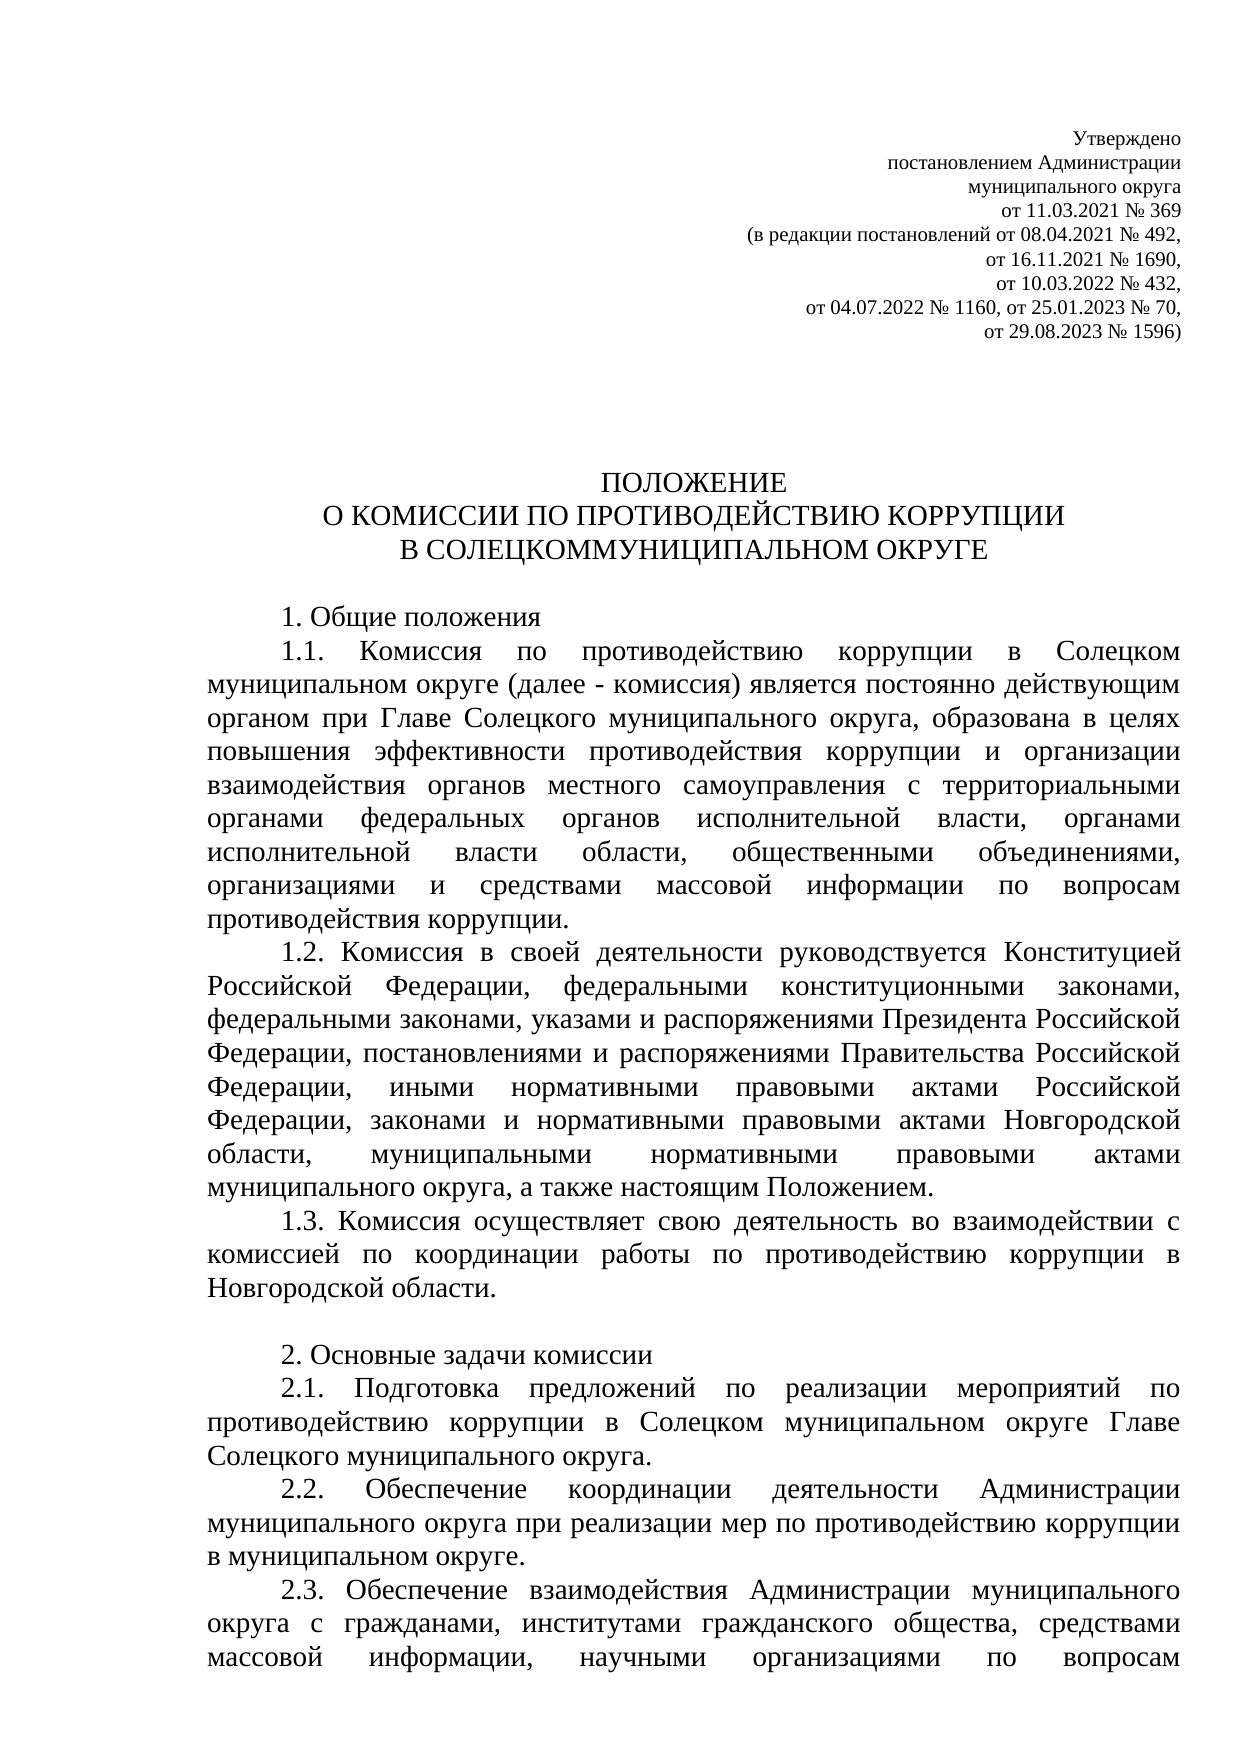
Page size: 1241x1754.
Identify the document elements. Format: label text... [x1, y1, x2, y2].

text муниципального округа [207, 174, 1181, 198]
text 2. Основные задачи комиссии [207, 1337, 1181, 1371]
text от 11.03.2021 № 369 [207, 198, 1181, 222]
text 1.1. Комиссия по противодействию коррупции в Солецком муниципальном округе (далее - комиссия) является постоянно действующим органом при Главе Солецкого муниципального округа, образована в целях повышения эффективности противодействия коррупции и организации взаимодействия органов местного самоуправления с территориальными органами федеральных органов исполнительной власти, органами исполнительной власти области, общественными объединениями, организациями и средствами массовой информации по вопросам противодействия коррупции. [207, 633, 1181, 934]
text ПОЛОЖЕНИЕ [207, 465, 1181, 498]
text О КОМИССИИ ПО ПРОТИВОДЕЙСТВИЮ КОРРУПЦИИ [207, 498, 1181, 532]
text 1. Общие положения [207, 599, 1181, 633]
text (в редакции постановлений от 08.04.2021 № 492, [207, 222, 1181, 246]
text 2.2. Обеспечение координации деятельности Администрации муниципального округа при реализации мер по противодействию коррупции в муниципальном округе. [207, 1471, 1181, 1572]
text от 04.07.2022 № 1160, от 25.01.2023 № 70, [207, 294, 1181, 319]
text 2.1. Подготовка предложений по реализации мероприятий по противодействию коррупции в Солецком муниципальном округе Главе Солецкого муниципального округа. [207, 1371, 1181, 1471]
text В СОЛЕЦКОММУНИЦИПАЛЬНОМ ОКРУГЕ [207, 532, 1181, 566]
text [207, 1572, 1181, 1672]
text 1.3. Комиссия осуществляет свою деятельность во взаимодействии с комиссией по координации работы по противодействию коррупции в Новгородской области. [207, 1203, 1181, 1303]
text постановлением Администрации [207, 150, 1181, 174]
text 1.2. Комиссия в своей деятельности руководствуется Конституцией Российской Федерации, федеральными конституционными законами, федеральными законами, указами и распоряжениями Президента Российской Федерации, постановлениями и распоряжениями Правительства Российской Федерации, иными нормативными правовыми актами Российской Федерации, законами и нормативными правовыми актами Новгородской области, муниципальными нормативными правовыми актами муниципального округа, а также настоящим Положением. [207, 934, 1181, 1203]
text от 10.03.2022 № 432, [207, 271, 1181, 294]
text от 29.08.2023 № 1596) [207, 319, 1181, 343]
text от 16.11.2021 № 1690, [207, 246, 1181, 271]
text Утверждено [207, 126, 1181, 150]
